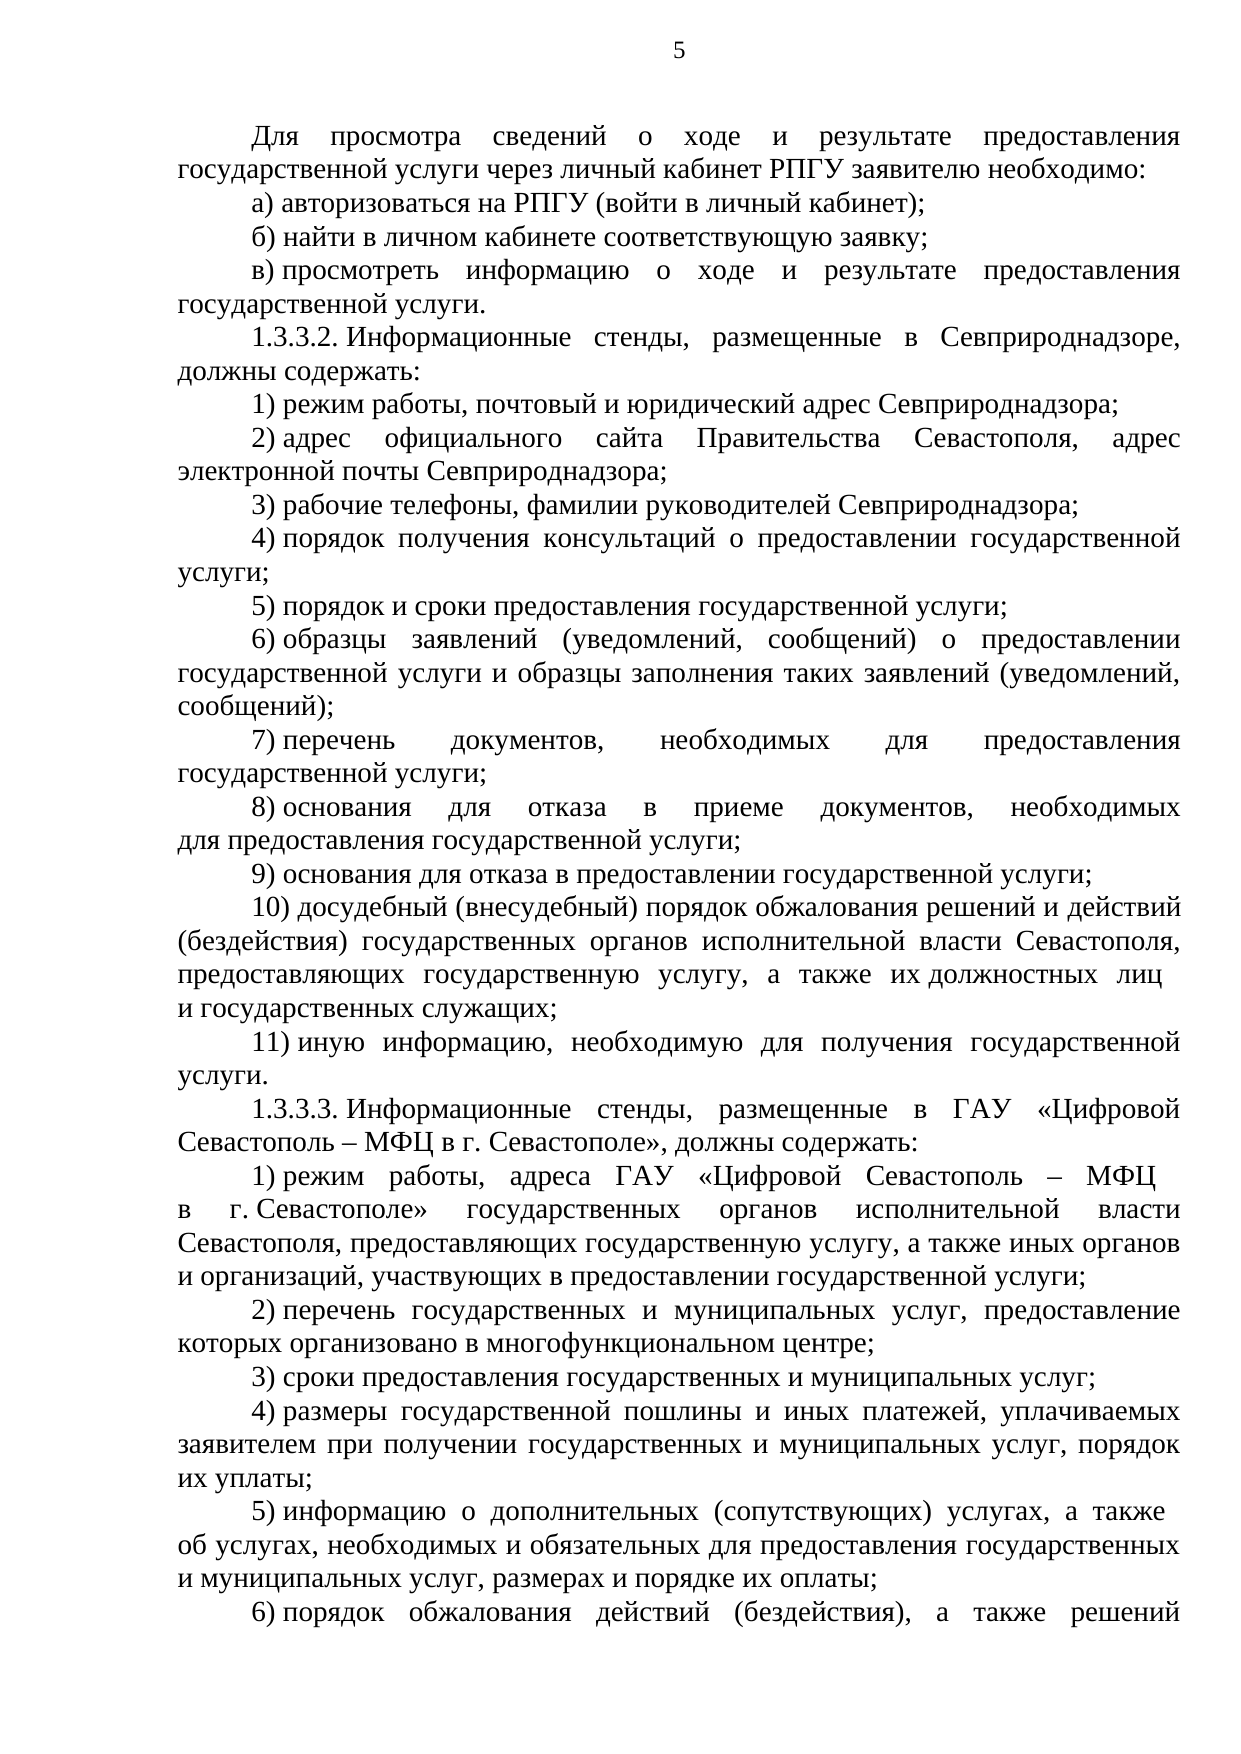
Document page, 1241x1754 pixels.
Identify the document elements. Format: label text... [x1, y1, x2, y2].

text б) найти в личном кабинете соответствующую заявку; [177, 219, 1181, 252]
text Для просмотра сведений о ходе и результате предоставления государственной услуги через личный кабинет РПГУ заявителю необходимо: [177, 118, 1181, 185]
text 1) режим работы, адреса ГАУ «Цифровой Севастополь – МФЦ в г. Севастополе» государственных органов исполнительной власти Севастополя, предоставляющих государственную услугу, а также иных органов и организаций, участвующих в предоставлении государственной услуги; [177, 1158, 1181, 1292]
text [177, 1594, 1181, 1627]
text 1) режим работы, почтовый и юридический адрес Севприроднадзора; [177, 386, 1181, 420]
text 7) перечень документов, необходимых для предоставления государственной услуги; [177, 722, 1181, 789]
text в) просмотреть информацию о ходе и результате предоставления государственной услуги. [177, 252, 1181, 319]
text 5) порядок и сроки предоставления государственной услуги; [177, 588, 1181, 621]
text 10) досудебный (внесудебный) порядок обжалования решений и действий (бездействия) государственных органов исполнительной власти Севастополя, предоставляющих государственную услугу, а также их должностных лиц и государственных служащих; [177, 889, 1181, 1024]
text 6) образцы заявлений (уведомлений, сообщений) о предоставлении государственной услуги и образцы заполнения таких заявлений (уведомлений, сообщений); [177, 621, 1181, 722]
text 2) перечень государственных и муниципальных услуг, предоставление которых организовано в многофункциональном центре; [177, 1292, 1181, 1359]
text 4) размеры государственной пошлины и иных платежей, уплачиваемых заявителем при получении государственных и муниципальных услуг, порядок их уплаты; [177, 1393, 1181, 1493]
text 11) иную информацию, необходимую для получения государственной услуги. [177, 1024, 1181, 1091]
text 5) информацию о дополнительных (сопутствующих) услугах, а также об услугах, необходимых и обязательных для предоставления государственных и муниципальных услуг, размерах и порядке их оплаты; [177, 1493, 1181, 1594]
text 1.3.3.3. Информационные стенды, размещенные в ГАУ «Цифровой Севастополь – МФЦ в г. Севастополе», должны содержать: [177, 1091, 1181, 1158]
text 8) основания для отказа в приеме документов, необходимых для предоставления государственной услуги; [177, 789, 1181, 856]
text 3) сроки предоставления государственных и муниципальных услуг; [177, 1359, 1181, 1393]
text 3) рабочие телефоны, фамилии руководителей Севприроднадзора; [177, 487, 1181, 521]
text 9) основания для отказа в предоставлении государственной услуги; [177, 856, 1181, 889]
text 1.3.3.2. Информационные стенды, размещенные в Севприроднадзоре, должны содержать: [177, 319, 1181, 386]
text 2) адрес официального сайта Правительства Севастополя, адрес электронной почты Севприроднадзора; [177, 420, 1181, 487]
text а) авторизоваться на РПГУ (войти в личный кабинет); [177, 185, 1181, 219]
text 4) порядок получения консультаций о предоставлении государственной услуги; [177, 521, 1181, 588]
